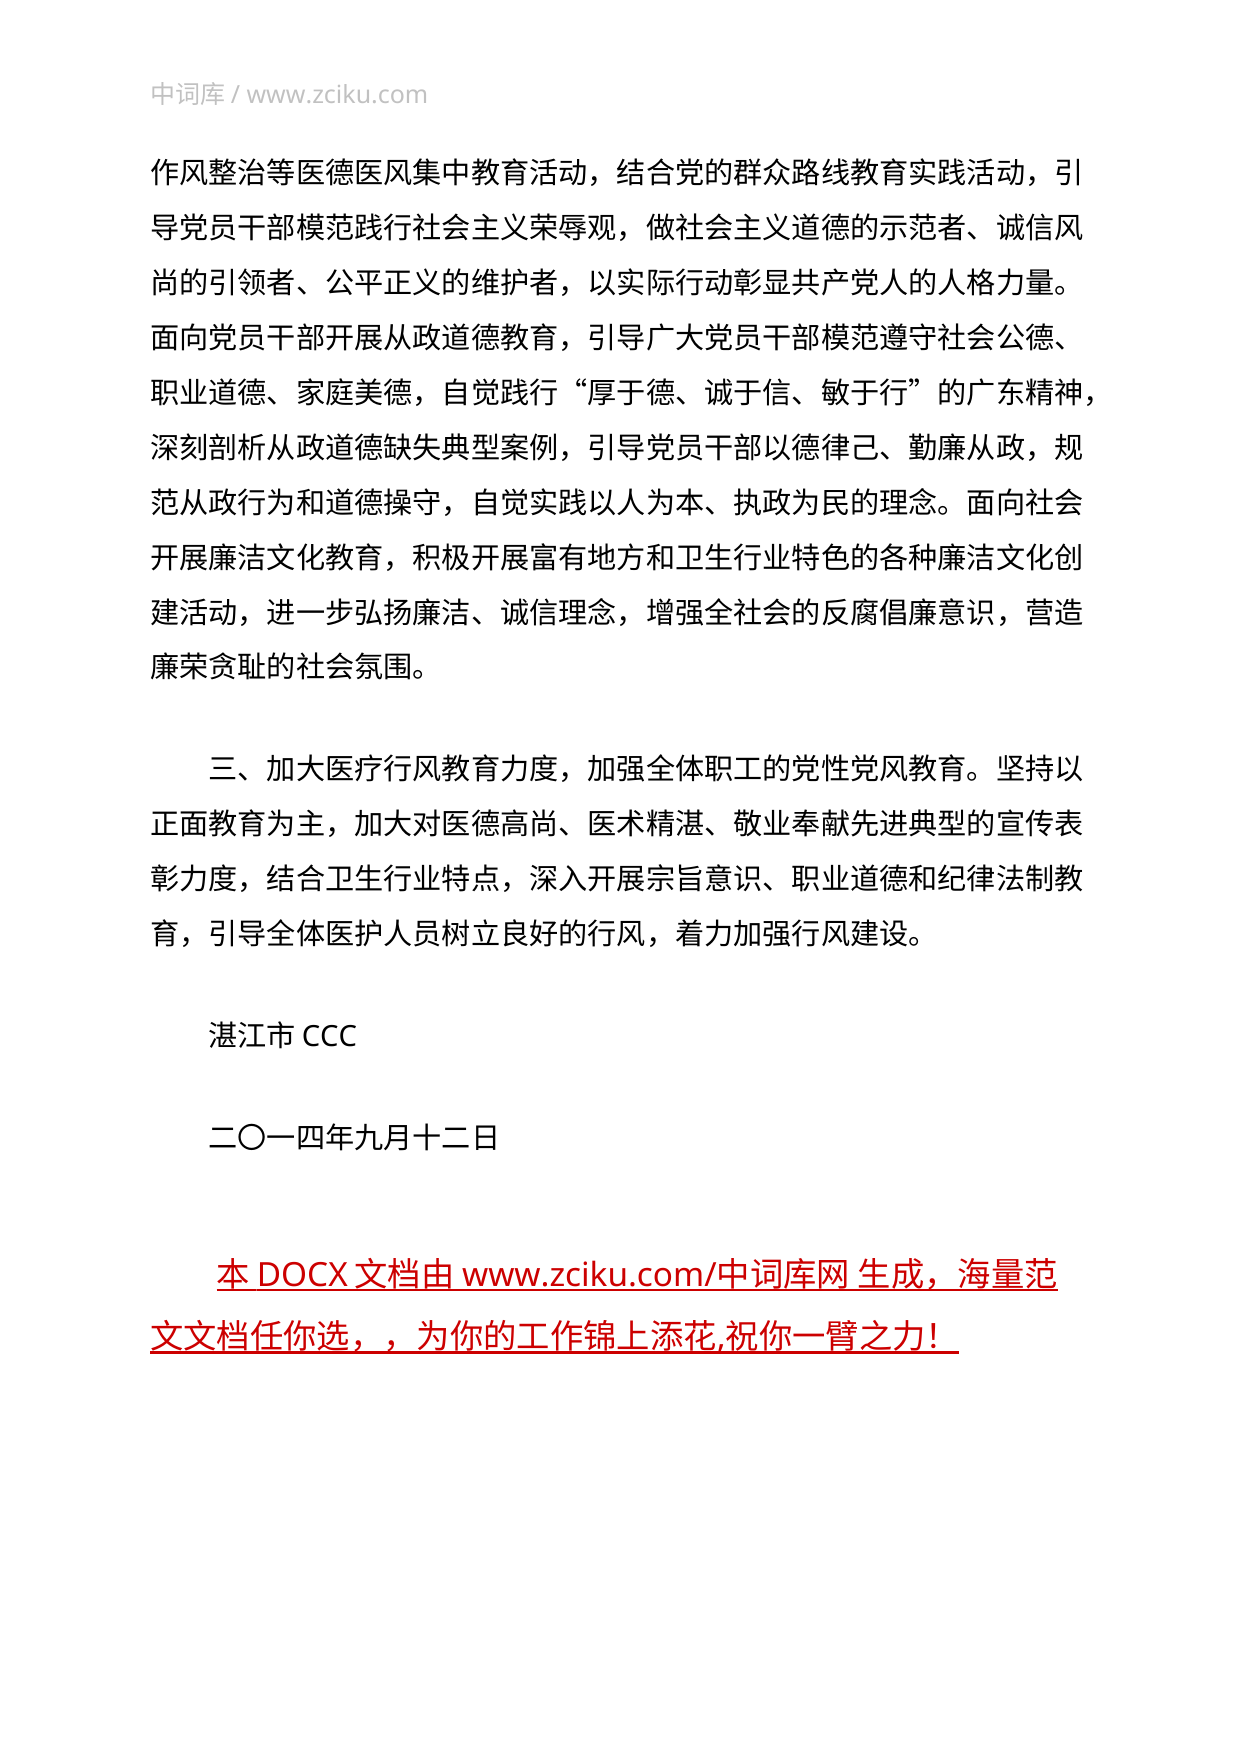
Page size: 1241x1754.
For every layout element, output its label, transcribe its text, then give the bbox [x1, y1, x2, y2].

text 湛江市CCC [150, 1012, 1090, 1055]
text 二〇一四年九月十二日 [150, 1114, 1090, 1157]
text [150, 150, 1090, 686]
text 本DOCX文档由 www.zciku.com/中词库网 生成，海量范文文档任你选，，为你的工作锦上添花,祝你一臂之力！ [150, 1247, 1090, 1358]
text 三、加大医疗行风教育力度，加强全体职工的党性党风教育。坚持以正面教育为主，加大对医德高尚、医术精湛、敬业奉献先进典型的宣传表彰力度，结合卫生行业特点，深入开展宗旨意识、职业道德和纪律法制教育，引导全体医护人员树立良好的行风，着力加强行风建设。 [150, 746, 1090, 953]
